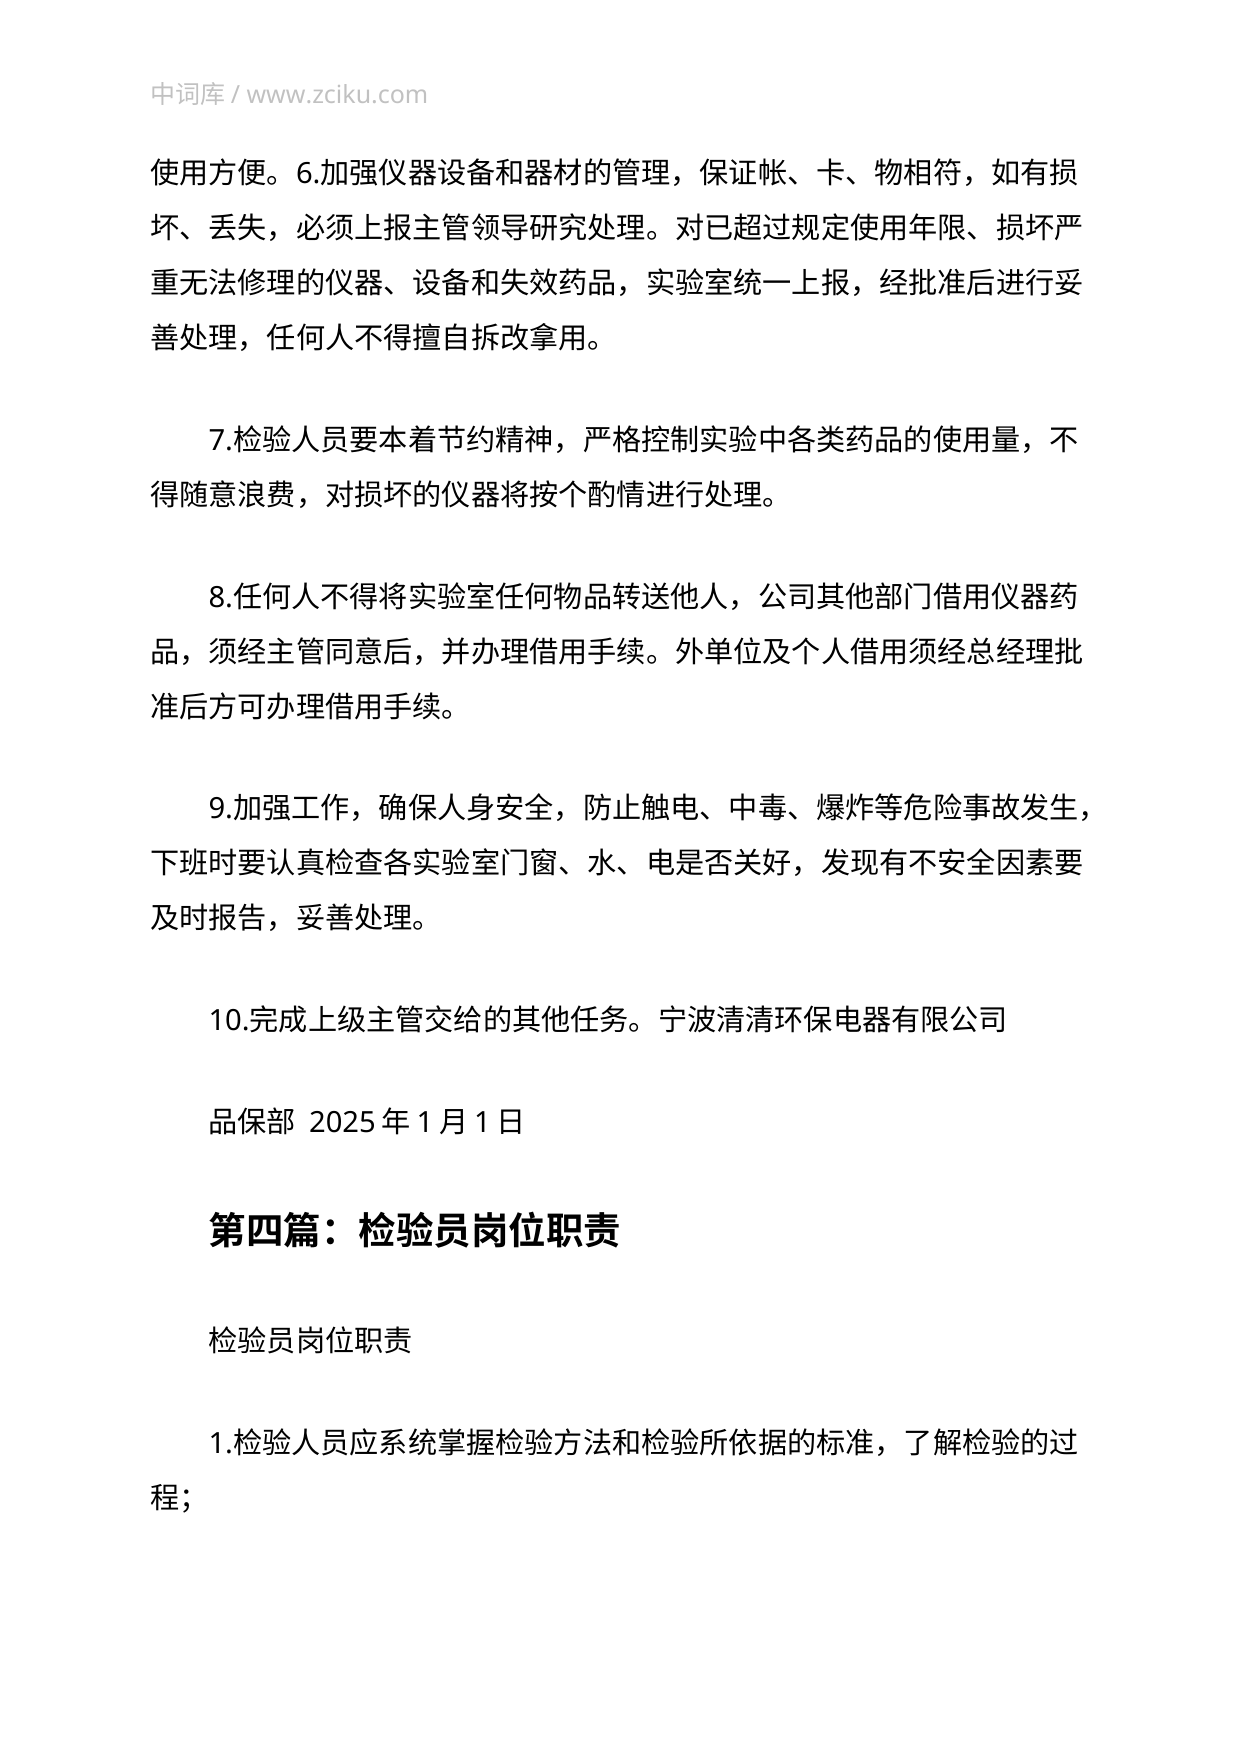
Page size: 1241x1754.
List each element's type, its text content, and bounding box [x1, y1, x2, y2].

text 8.任何人不得将实验室任何物品转送他人，公司其他部门借用仪器药品，须经主管同意后，并办理借用手续。外单位及个人借用须经总经理批准后方可办理借用手续。 [150, 573, 1090, 726]
text 10.完成上级主管交给的其他任务。宁波清清环保电器有限公司 [150, 997, 1090, 1039]
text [150, 150, 1090, 357]
text 品保部 2025年1月1日 [150, 1099, 1090, 1141]
text 9.加强工作，确保人身安全，防止触电、中毒、爆炸等危险事故发生，下班时要认真检查各实验室门窗、水、电是否关好，发现有不安全因素要及时报告，妥善处理。 [150, 785, 1090, 937]
text 1.检验人员应系统掌握检验方法和检验所依据的标准，了解检验的过程； [150, 1420, 1090, 1517]
text 第四篇：检验员岗位职责 [150, 1201, 1090, 1255]
text 检验员岗位职责 [150, 1318, 1090, 1360]
text 7.检验人员要本着节约精神，严格控制实验中各类药品的使用量，不得随意浪费，对损坏的仪器将按个酌情进行处理。 [150, 417, 1090, 514]
